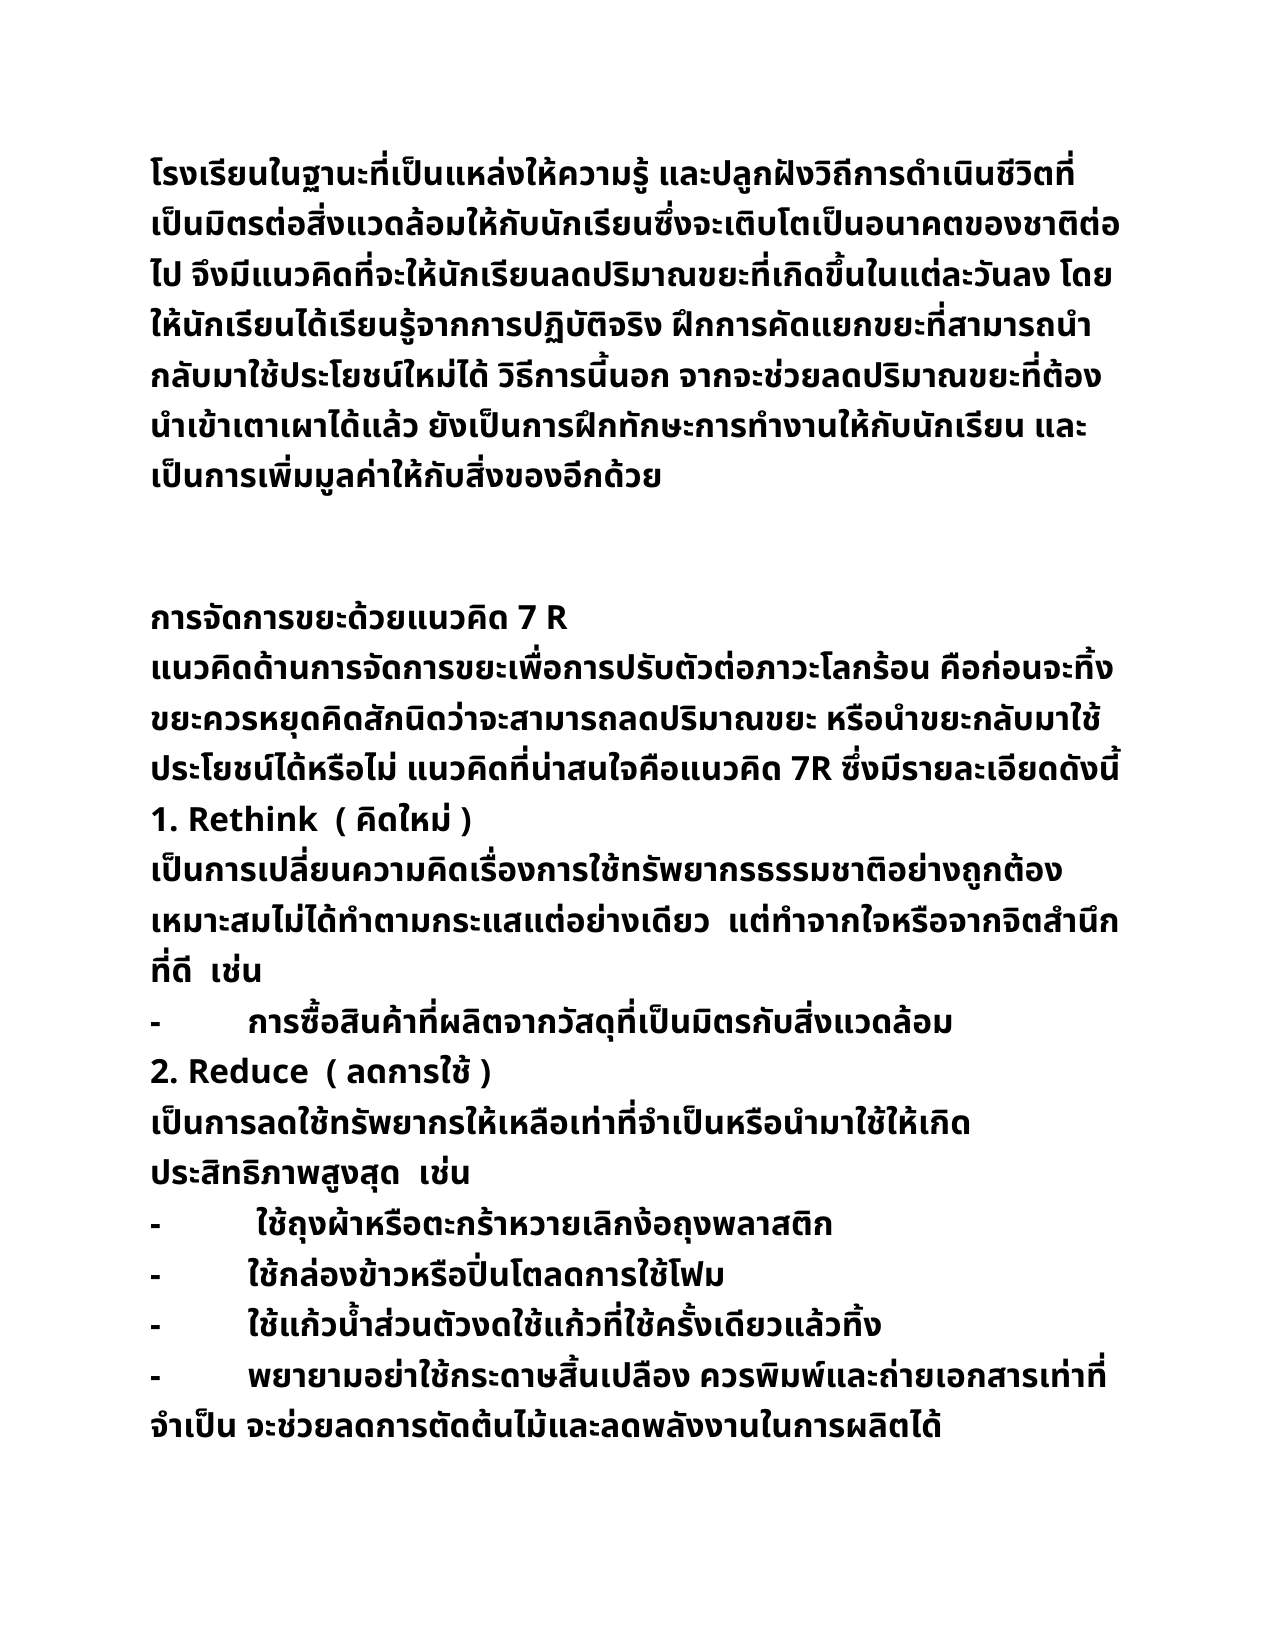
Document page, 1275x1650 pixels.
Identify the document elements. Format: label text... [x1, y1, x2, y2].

text การจัดการขยะด้วยแนวคิด 7 R [150, 594, 1125, 644]
text 1. Rethink ( คิดใหม่ ) [150, 796, 1125, 846]
text เป็นการลดใช้ทรัพยากรให้เหลือเท่าที่จำเป็นหรือนำมาใช้ให้เกิดประสิทธิภาพสูงสุด เช่น [150, 1099, 1125, 1200]
text 2. Reduce ( ลดการใช้ ) [150, 1048, 1125, 1099]
text - พยายามอย่าใช้กระดาษสิ้นเปลือง ควรพิมพ์และถ่ายเอกสารเท่าที่จำเป็น จะช่วยลดการตัดต้นไม้และลดพลังงานในการผลิตได้ [150, 1352, 1125, 1453]
text - การซื้อสินค้าที่ผลิตจากวัสดุที่เป็นมิตรกับสิ่งแวดล้อม [150, 998, 1125, 1048]
text แนวคิดด้านการจัดการขยะเพื่อการปรับตัวต่อภาวะโลกร้อน คือก่อนจะทิ้งขยะควรหยุดคิดสักนิดว่าจะสามารถลดปริมาณขยะ หรือนำขยะกลับมาใช้ประโยชน์ได้หรือไม่ แนวคิดที่น่าสนใจคือแนวคิด 7R ซึ่งมีรายละเอียดดังนี้ [150, 644, 1125, 796]
text - ใช้แก้วน้ำส่วนตัวงดใช้แก้วที่ใช้ครั้งเดียวแล้วทิ้ง [150, 1301, 1125, 1352]
text - ใช้ถุงผ้าหรือตะกร้าหวายเลิกง้อถุงพลาสติก [150, 1200, 1125, 1250]
text โรงเรียนในฐานะที่เป็นแหล่งให้ความรู้ และปลูกฝังวิถีการดำเนินชีวิตที่เป็นมิตรต่อสิ่งแวดล้อมให้กับนักเรียนซึ่งจะเติบโตเป็นอนาคตของชาติต่อไป จึงมีแนวคิดที่จะให้นักเรียนลดปริมาณขยะที่เกิดขึ้นในแต่ละวันลง โดยให้นักเรียนได้เรียนรู้จากการปฏิบัติจริง ฝึกการคัดแยกขยะที่สามารถนำกลับมาใช้ประโยชน์ใหม่ได้ วิธีการนี้นอก จากจะช่วยลดปริมาณขยะที่ต้องนำเข้าเตาเผาได้แล้ว ยังเป็นการฝึกทักษะการทำงานให้กับนักเรียน และเป็นการเพิ่มมูลค่าให้กับสิ่งของอีกด้วย [150, 150, 1125, 503]
text - ใช้กล่องข้าวหรือปิ่นโตลดการใช้โฟม [150, 1250, 1125, 1301]
text เป็นการเปลี่ยนความคิดเรื่องการใช้ทรัพยากรธรรมชาติอย่างถูกต้องเหมาะสมไม่ได้ทำตามกระแสแต่อย่างเดียว แต่ทำจากใจหรือจากจิตสำนึกที่ดี เช่น [150, 846, 1125, 998]
